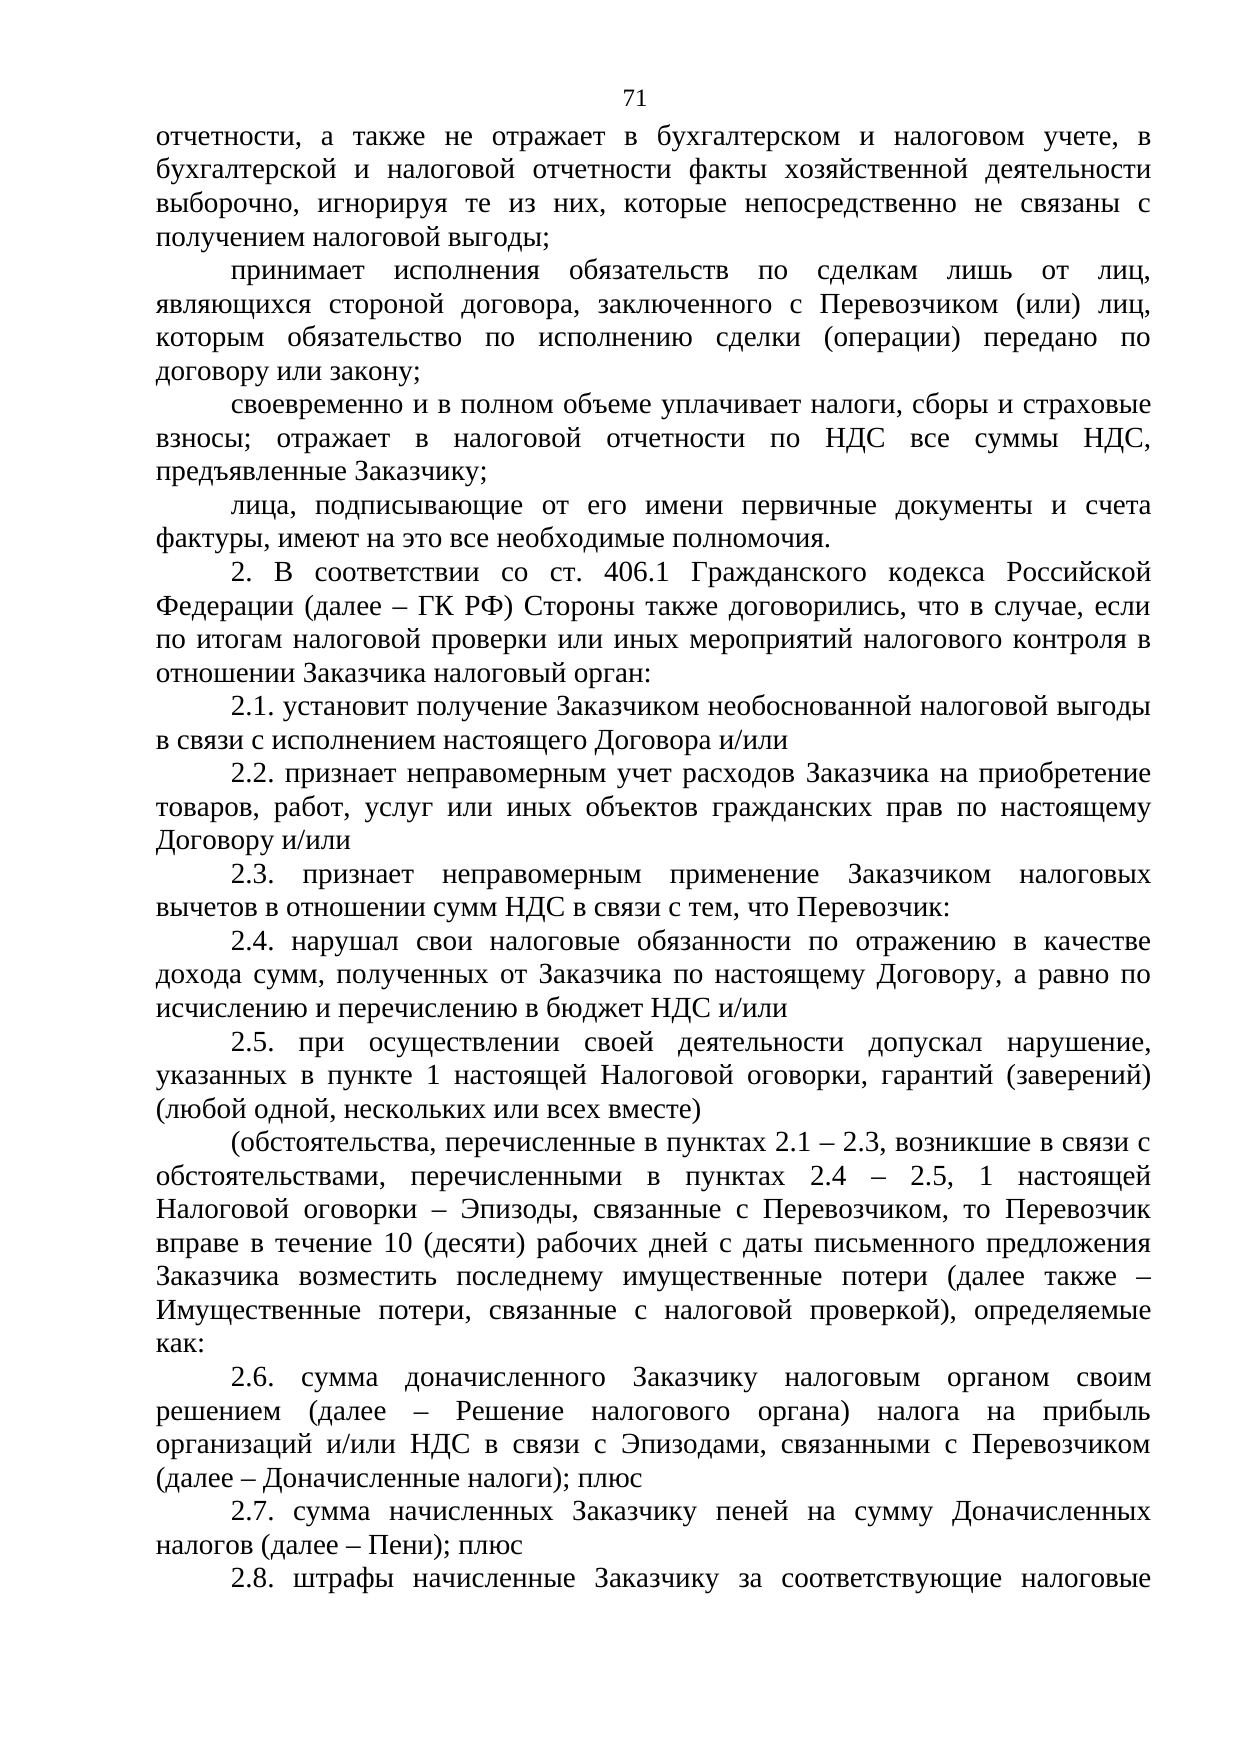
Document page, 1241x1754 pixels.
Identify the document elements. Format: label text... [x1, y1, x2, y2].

text 2.7. сумма начисленных Заказчику пеней на сумму Доначисленных налогов (далее – Пени); плюс [156, 1493, 1152, 1560]
text 2.4. нарушал свои налоговые обязанности по отражению в качестве дохода сумм, полученных от Заказчика по настоящему Договору, а равно по исчислению и перечислению в бюджет НДС и/или [156, 923, 1152, 1024]
text лица, подписывающие от его имени первичные документы и счета фактуры, имеют на это все необходимые полномочия. [156, 487, 1152, 554]
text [156, 118, 1152, 252]
text своевременно и в полном объеме уплачивает налоги, сборы и страховые взносы; отражает в налоговой отчетности по НДС все суммы НДС, предъявленные Заказчику; [156, 386, 1152, 487]
text 2.6. сумма доначисленного Заказчику налоговым органом своим решением (далее – Решение налогового органа) налога на прибыль организаций и/или НДС в связи с Эпизодами, связанными с Перевозчиком (далее – Доначисленные налоги); плюс [156, 1359, 1152, 1493]
text 2.2. признает неправомерным учет расходов Заказчика на приобретение товаров, работ, услуг или иных объектов гражданских прав по настоящему Договору и/или [156, 755, 1152, 856]
text (обстоятельства, перечисленные в пунктах 2.1 – 2.3, возникшие в связи с обстоятельствами, перечисленными в пунктах 2.4 – 2.5, 1 настоящей Налоговой оговорки – Эпизоды, связанные с Перевозчиком, то Перевозчик вправе в течение 10 (десяти) рабочих дней с даты письменного предложения Заказчика возместить последнему имущественные потери (далее также – Имущественные потери, связанные с налоговой проверкой), определяемые как: [156, 1124, 1152, 1359]
text 2.3. признает неправомерным применение Заказчиком налоговых вычетов в отношении сумм НДС в связи с тем, что Перевозчик: [156, 856, 1152, 923]
text 2. В соответствии со ст. 406.1 Гражданского кодекса Российской Федерации (далее – ГК РФ) Стороны также договорились, что в случае, если по итогам налоговой проверки или иных мероприятий налогового контроля в отношении Заказчика налоговый орган: [156, 554, 1152, 688]
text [156, 1560, 1152, 1594]
text 2.5. при осуществлении своей деятельности допускал нарушение, указанных в пункте 1 настоящей Налоговой оговорки, гарантий (заверений) (любой одной, нескольких или всех вместе) [156, 1024, 1152, 1124]
text принимает исполнения обязательств по сделкам лишь от лиц, являющихся стороной договора, заключенного с Перевозчиком (или) лиц, которым обязательство по исполнению сделки (операции) передано по договору или закону; [156, 252, 1152, 386]
text 2.1. установит получение Заказчиком необоснованной налоговой выгоды в связи с исполнением настоящего Договора и/или [156, 688, 1152, 755]
